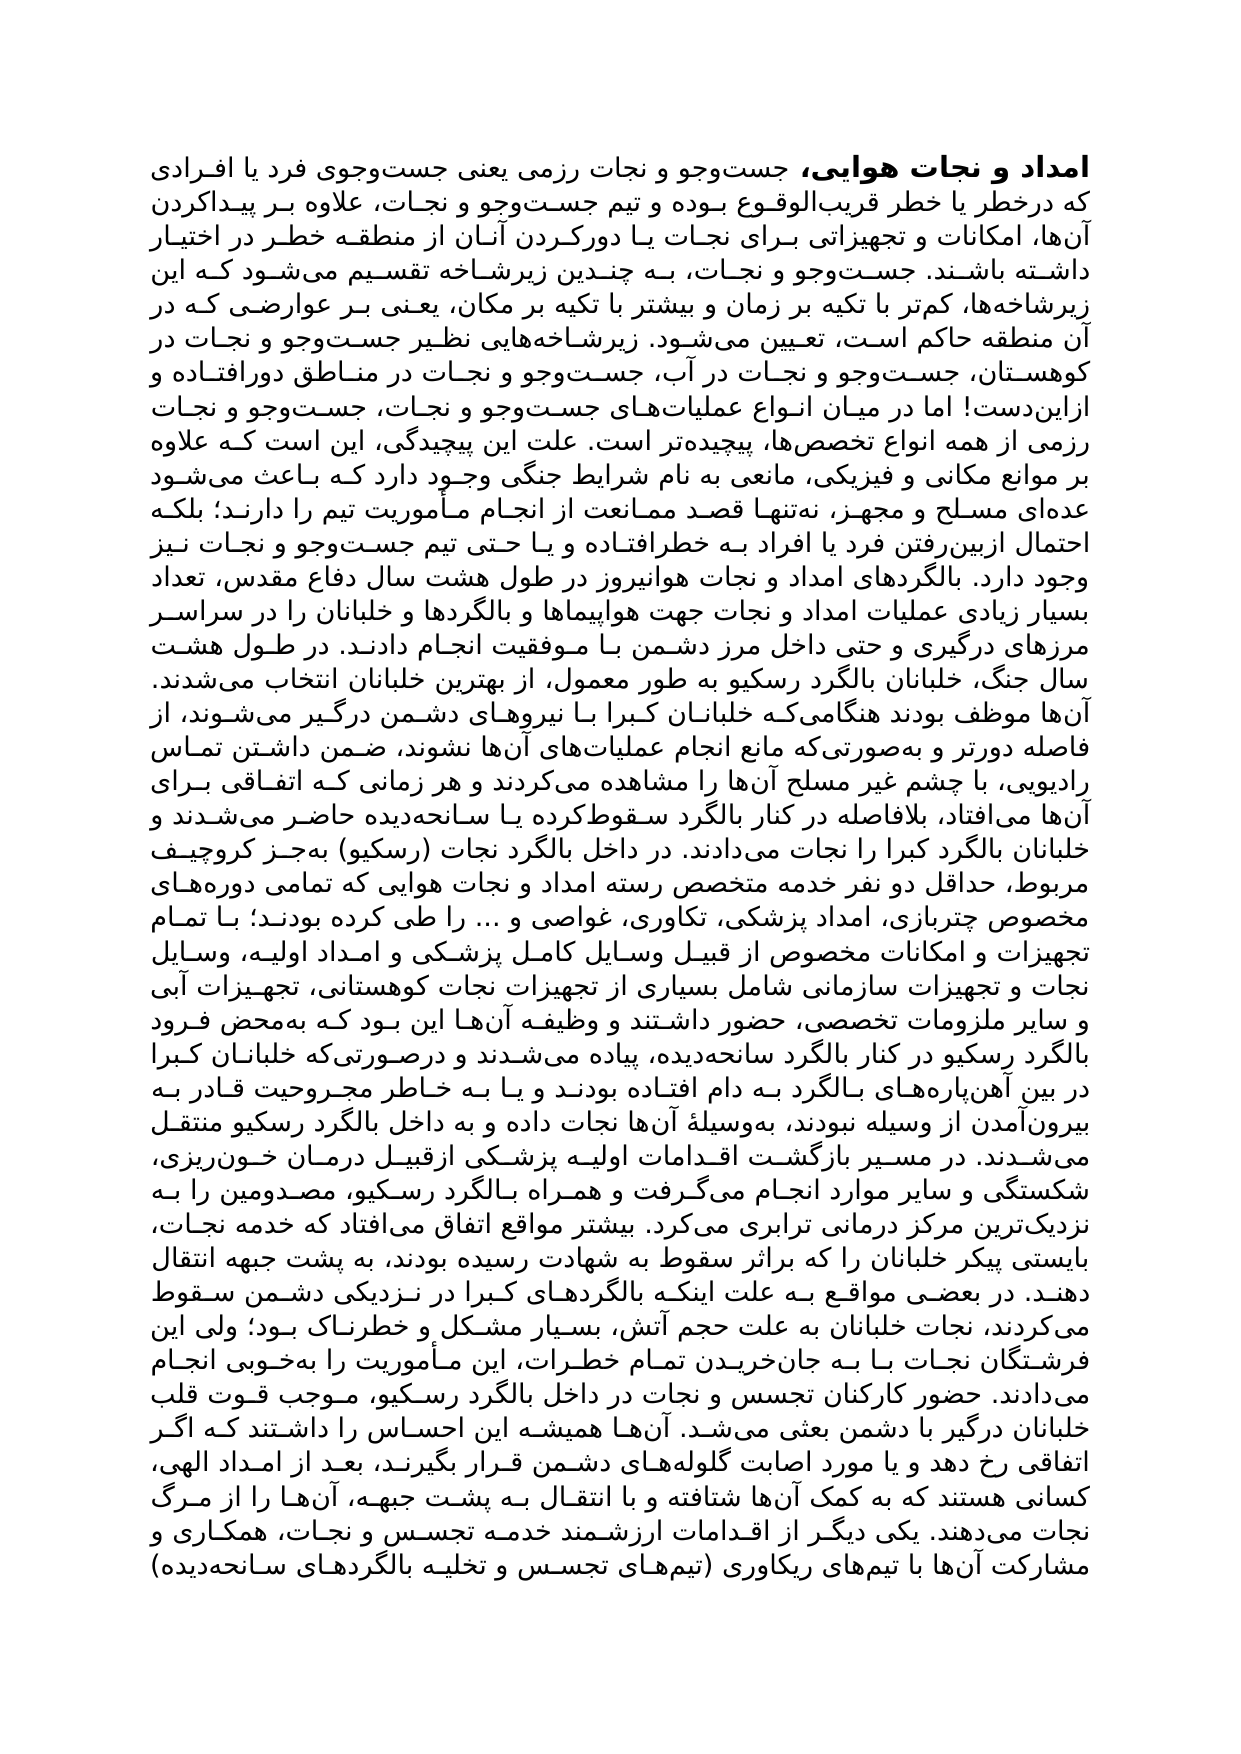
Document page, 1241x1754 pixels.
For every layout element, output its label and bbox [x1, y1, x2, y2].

text [150, 150, 1090, 1581]
